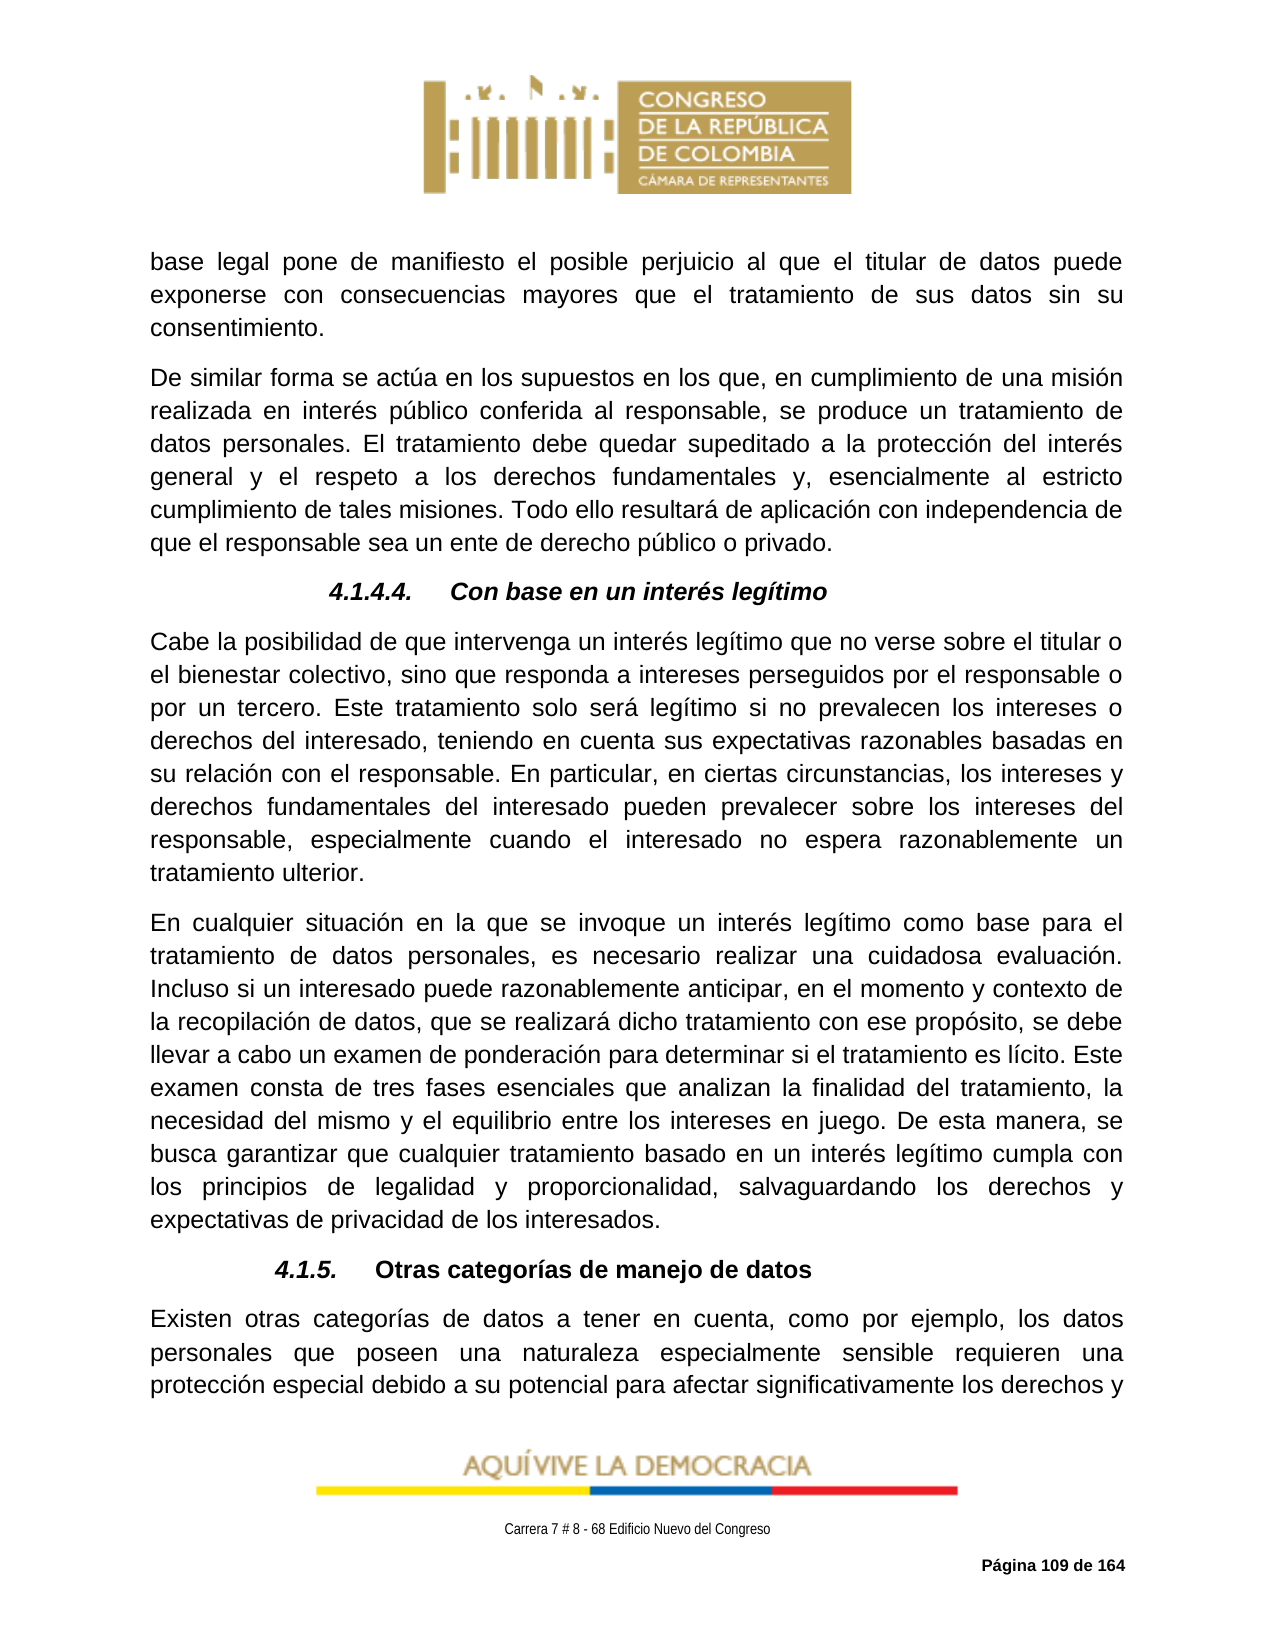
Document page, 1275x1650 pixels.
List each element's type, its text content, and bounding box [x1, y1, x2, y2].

list Con base en un interés legítimo [412, 577, 1125, 606]
text En cualquier situación en la que se invoque un interés legítimo como base para el tratamiento de datos personales, es necesario realizar una cuidadosa evaluación. Incluso si un interesado puede razonablemente anticipar, en el momento y contexto de la recopilación de datos, que se realizará dicho tratamiento con ese propósito, se debe llevar a cabo un examen de ponderación para determinar si el tratamiento es lícito. Este examen consta de tres fases esenciales que analizan la finalidad del tratamiento, la necesidad del mismo y el equilibrio entre los intereses en juego. De esta manera, se busca garantizar que cualquier tratamiento basado en un interés legítimo cumpla con los principios de legalidad y proporcionalidad, salvaguardando los derechos y expectativas de privacidad de los interesados. [150, 908, 1125, 1234]
picture [296, 1440, 979, 1500]
list Otras categorías de manejo de datos [337, 1255, 1125, 1283]
text Cabe la posibilidad de que intervenga un interés legítimo que no verse sobre el titular o el bienestar colectivo, sino que responda a intereses perseguidos por el responsable o por un tercero. Este tratamiento solo será legítimo si no prevalecen los intereses o derechos del interesado, teniendo en cuenta sus expectativas razonables basadas en su relación con el responsable. En particular, en ciertas circunstancias, los intereses y derechos fundamentales del interesado pueden prevalecer sobre los intereses del responsable, especialmente cuando el interesado no espera razonablemente un tratamiento ulterior. [150, 627, 1125, 887]
text De similar forma se actúa en los supuestos en los que, en cumplimiento de una misión realizada en interés público conferida al responsable, se produce un tratamiento de datos personales. El tratamiento debe quedar supeditado a la protección del interés general y el respeto a los derechos fundamentales y, esencialmente al estricto cumplimiento de tales misiones. Todo ello resultará de aplicación con independencia de que el responsable sea un ente de derecho público o privado. [150, 363, 1125, 556]
picture [423, 75, 852, 194]
